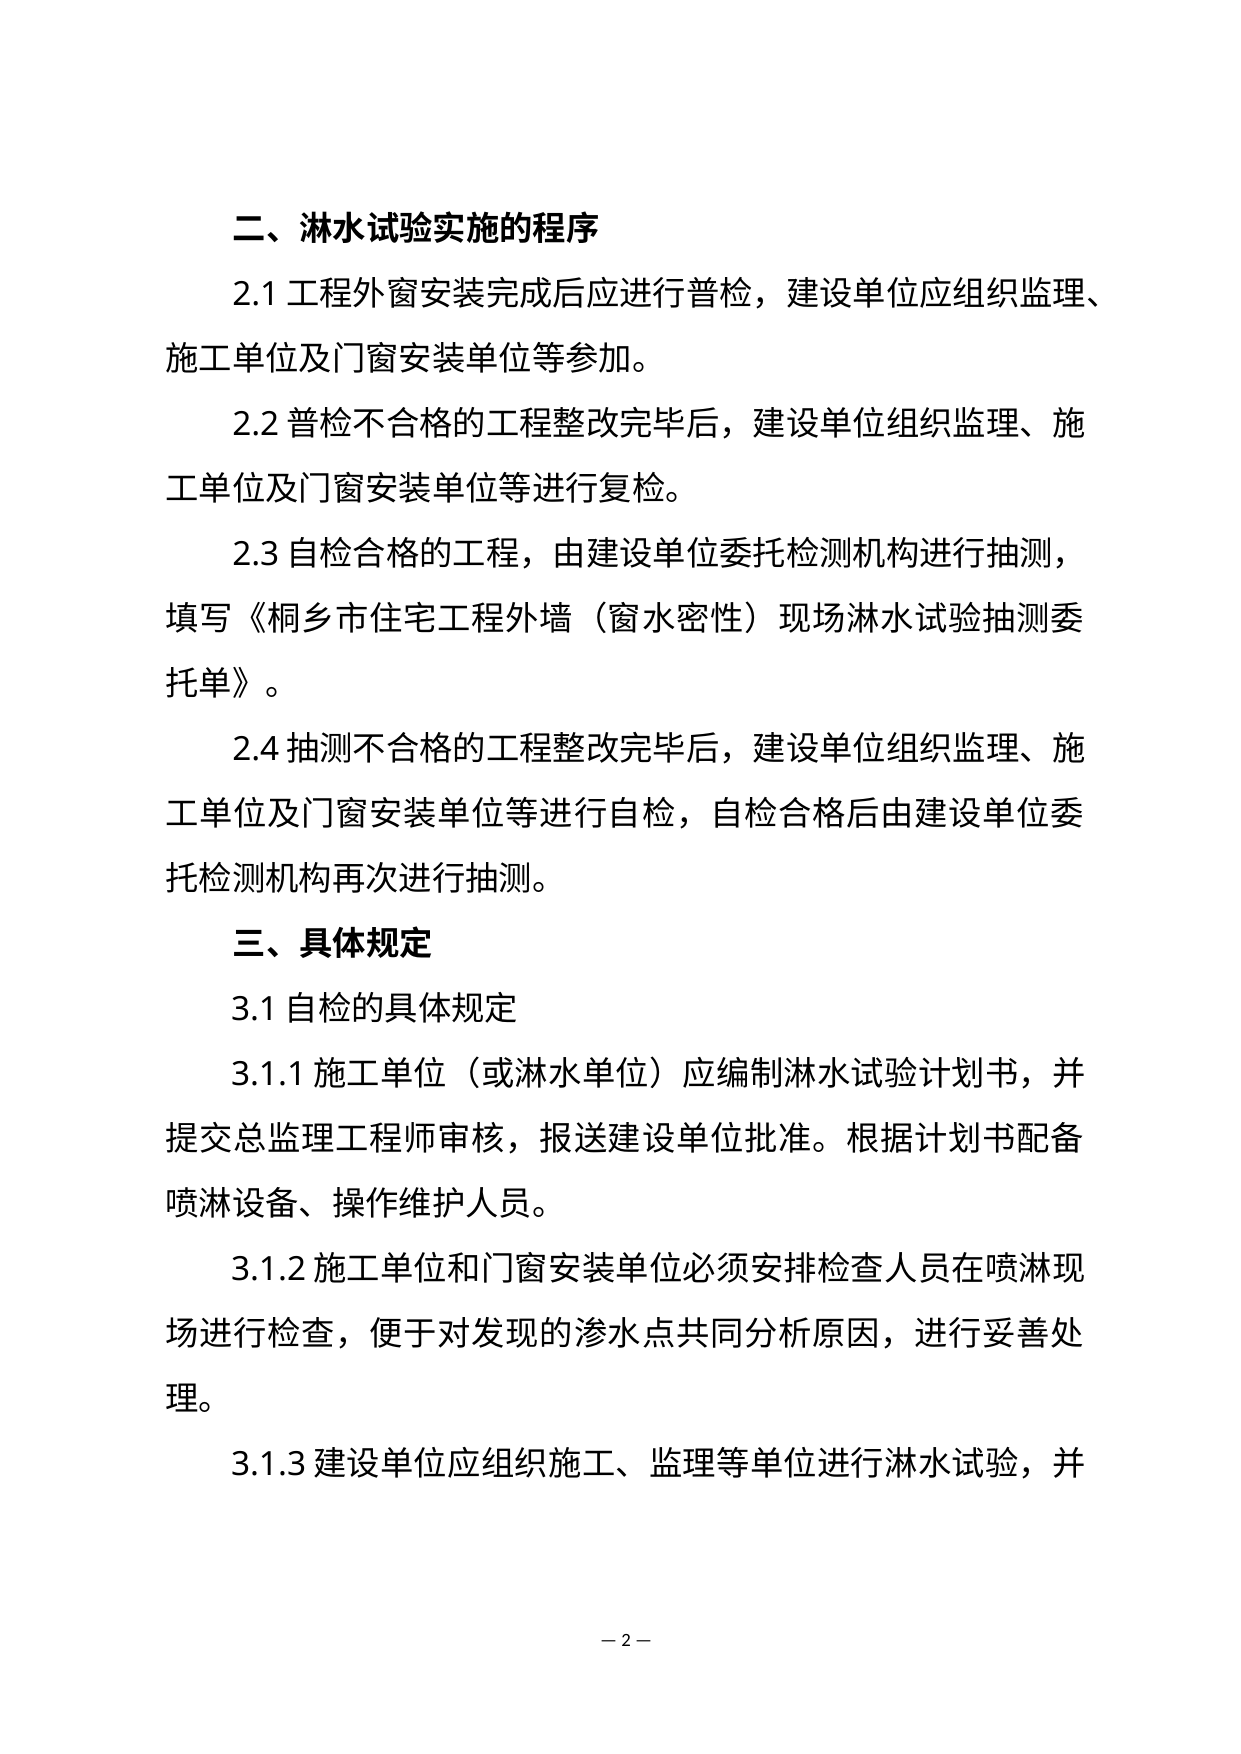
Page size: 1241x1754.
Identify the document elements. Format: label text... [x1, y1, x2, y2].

text 2.2普检不合格的工程整改完毕后，建设单位组织监理、施工单位及门窗安装单位等进行复检。 [165, 388, 1087, 518]
text 3.1.1施工单位（或淋水单位）应编制淋水试验计划书，并提交总监理工程师审核，报送建设单位批准。根据计划书配备喷淋设备、操作维护人员。 [165, 1038, 1087, 1233]
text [165, 1428, 1087, 1493]
text 三、具体规定 [165, 908, 1087, 973]
text 3.1自检的具体规定 [165, 973, 1087, 1038]
text 二、淋水试验实施的程序 [165, 193, 1087, 258]
text 2.4抽测不合格的工程整改完毕后，建设单位组织监理、施工单位及门窗安装单位等进行自检，自检合格后由建设单位委托检测机构再次进行抽测。 [165, 713, 1087, 908]
text 3.1.2施工单位和门窗安装单位必须安排检查人员在喷淋现场进行检查，便于对发现的渗水点共同分析原因，进行妥善处理。 [165, 1233, 1087, 1428]
text 2.3自检合格的工程，由建设单位委托检测机构进行抽测，填写《桐乡市住宅工程外墙（窗水密性）现场淋水试验抽测委托单》。 [165, 518, 1087, 713]
text 2.1工程外窗安装完成后应进行普检，建设单位应组织监理、施工单位及门窗安装单位等参加。 [165, 258, 1087, 388]
